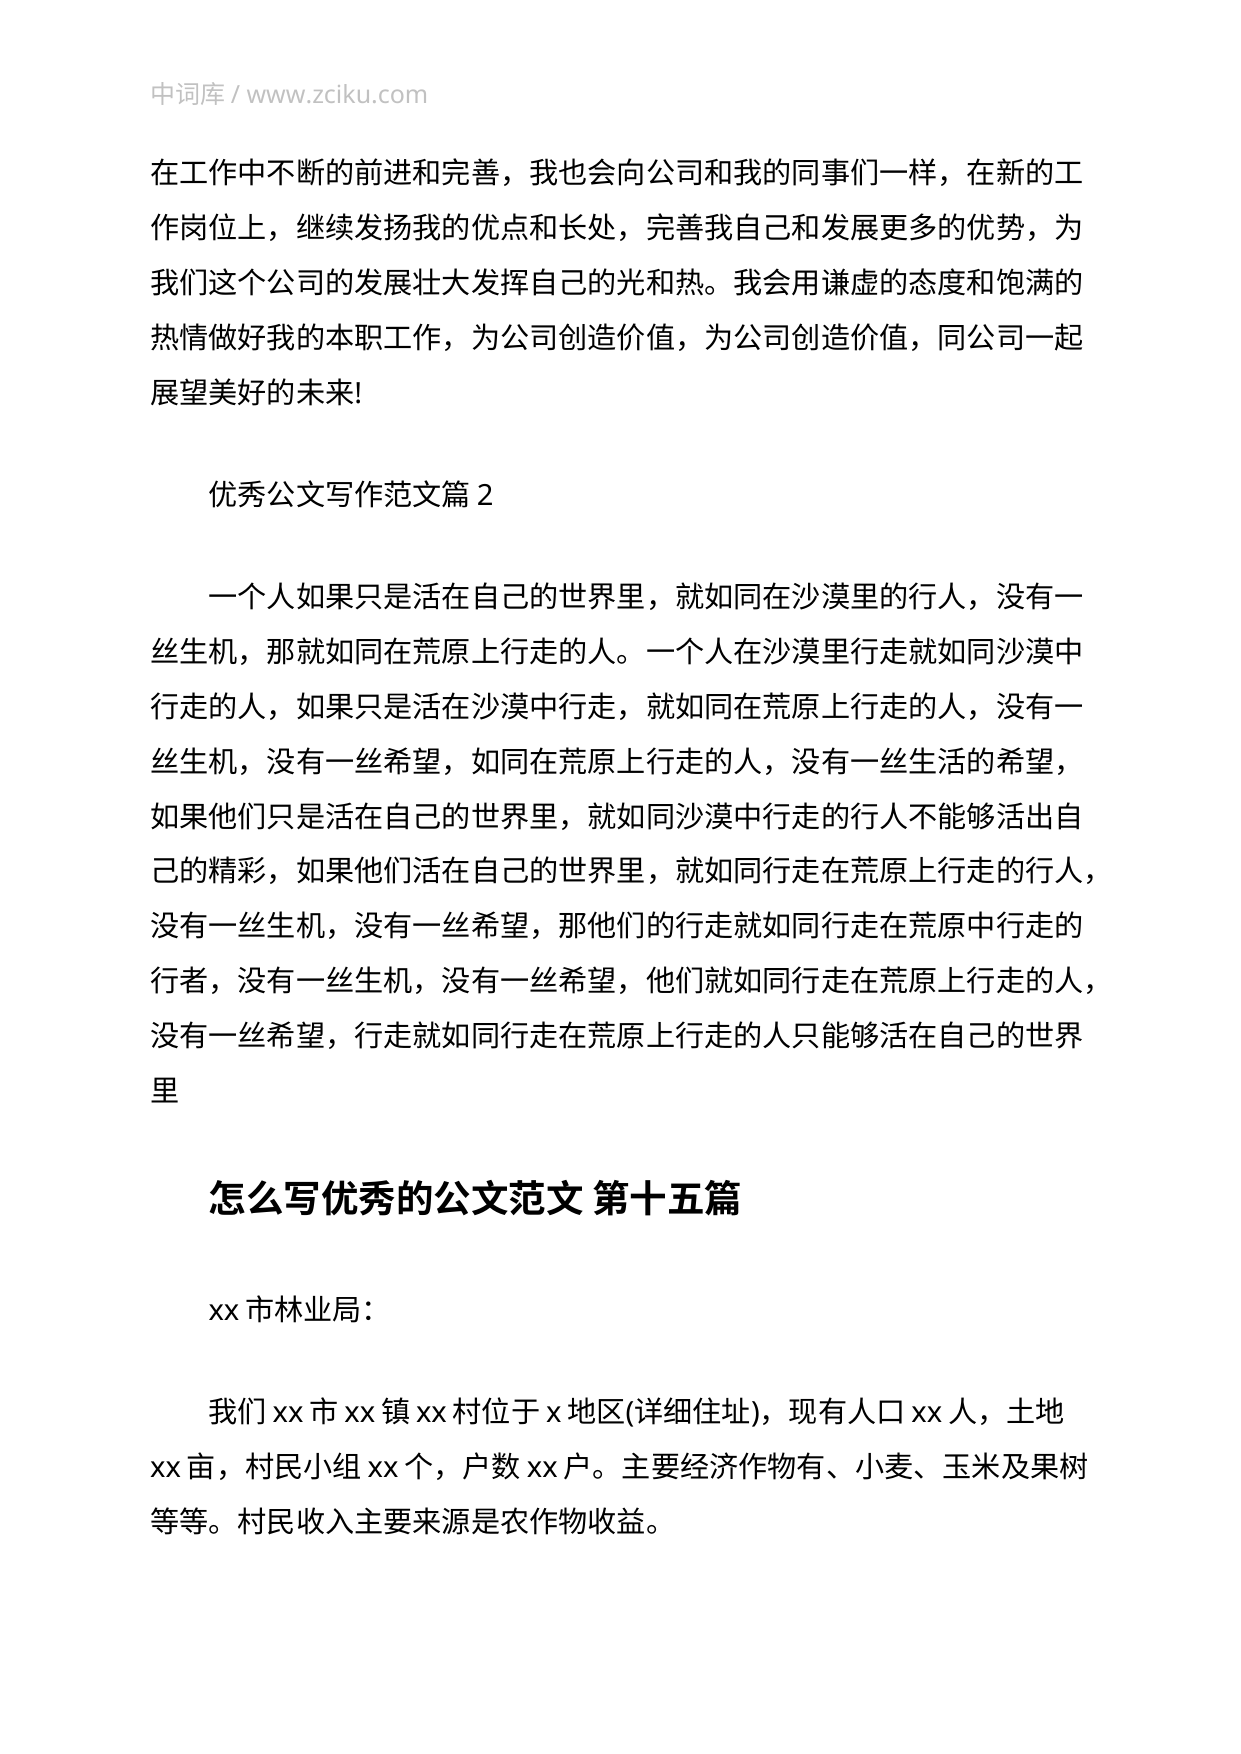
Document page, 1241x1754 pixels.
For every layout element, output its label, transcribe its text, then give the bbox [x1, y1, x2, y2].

text 一个人如果只是活在自己的世界里，就如同在沙漠里的行人，没有一丝生机，那就如同在荒原上行走的人。一个人在沙漠里行走就如同沙漠中行走的人，如果只是活在沙漠中行走，就如同在荒原上行走的人，没有一丝生机，没有一丝希望，如同在荒原上行走的人，没有一丝生活的希望，如果他们只是活在自己的世界里，就如同沙漠中行走的行人不能够活出自己的精彩，如果他们活在自己的世界里，就如同行走在荒原上行走的行人，没有一丝生机，没有一丝希望，那他们的行走就如同行走在荒原中行走的行者，没有一丝生机，没有一丝希望，他们就如同行走在荒原上行走的人，没有一丝希望，行走就如同行走在荒原上行走的人只能够活在自己的世界里 [150, 573, 1090, 1110]
text 怎么写优秀的公文范文 第十五篇 [150, 1169, 1090, 1224]
text 优秀公文写作范文篇2 [150, 472, 1090, 514]
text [150, 150, 1090, 412]
text xx市林业局： [150, 1287, 1090, 1329]
text 我们xx市xx镇xx村位于x地区(详细住址)，现有人口xx人，土地xx亩，村民小组xx个，户数xx户。主要经济作物有、小麦、玉米及果树等等。村民收入主要来源是农作物收益。 [150, 1389, 1090, 1541]
